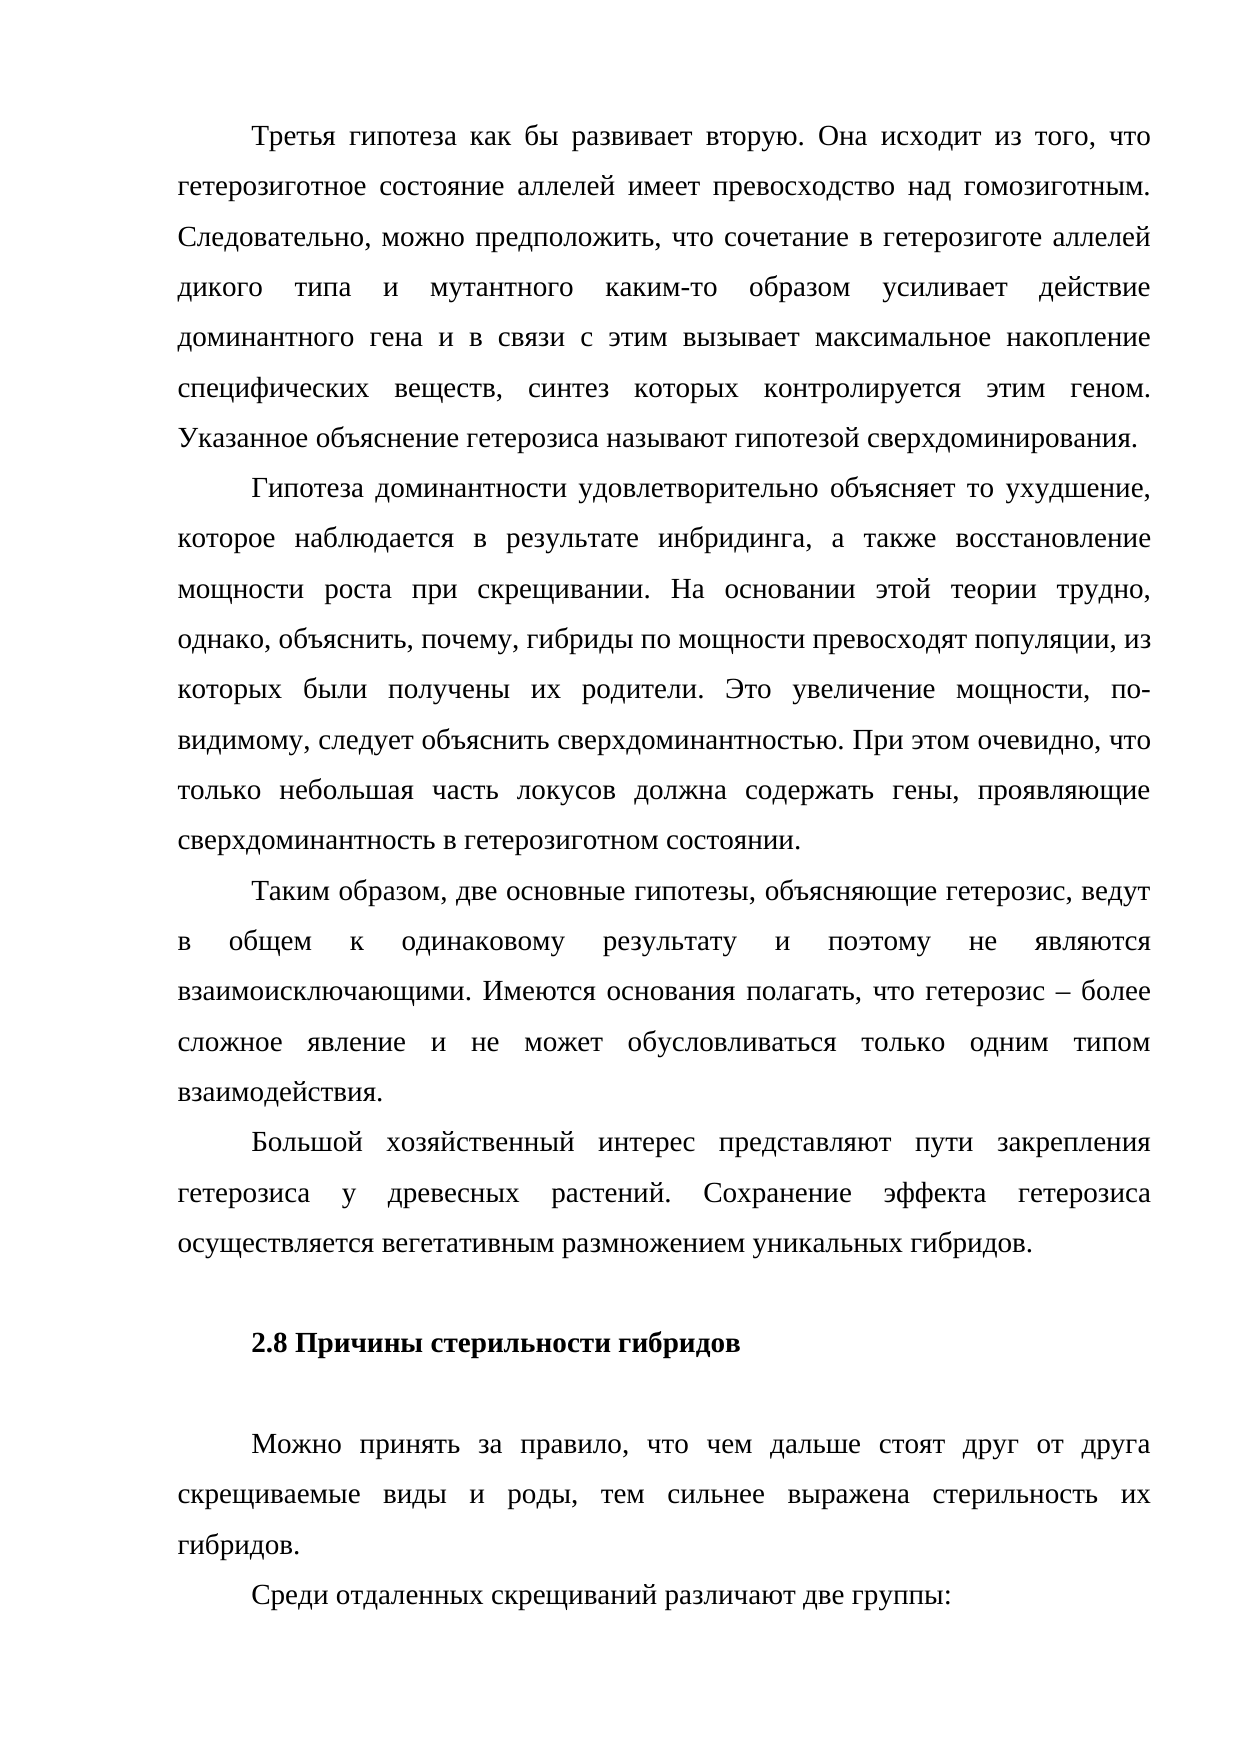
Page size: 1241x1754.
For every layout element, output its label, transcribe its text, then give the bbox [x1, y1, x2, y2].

text Таким образом, две основные гипотезы, объясняющие гетерозис, ведут в общем к одинаковому результату и поэтому не являются взаимоисключающими. Имеются основания полагать, что гетерозис – более сложное явление и не может обусловливаться только одним типом взаимодействия. [177, 873, 1152, 1108]
text Среди отдаленных скрещиваний различают две группы: [177, 1577, 1152, 1611]
text Третья гипотеза как бы развивает вторую. Она исходит из того, что гетерозиготное состояние аллелей имеет превосходство над гомозиготным. Следовательно, можно предположить, что сочетание в гетерозиготе аллелей дикого типа и мутантного каким-то образом усиливает действие доминантного гена и в связи с этим вызывает максимальное накопление специфических веществ, синтез которых контролируется этим геном. Указанное объяснение гетерозиса называют гипотезой сверхдоминирования. [177, 118, 1152, 453]
text 2.8 Причины стерильности гибридов [177, 1326, 1152, 1359]
text Можно принять за правило, что чем дальше стоят друг от друга скрещиваемые виды и роды, тем сильнее выражена стерильность их гибридов. [177, 1426, 1152, 1560]
text Большой хозяйственный интерес представляют пути закрепления гетерозиса у древесных растений. Сохранение эффекта гетерозиса осуществляется вегетативным размножением уникальных гибридов. [177, 1124, 1152, 1258]
text Гипотеза доминантности удовлетворительно объясняет то ухудшение, которое наблюдается в результате инбридинга, а также восстановление мощности роста при скрещивании. На основании этой теории трудно, однако, объяснить, почему, гибриды по мощности превосходят популяции, из которых были получены их родители. Это увеличение мощности, по-видимому, следует объяснить сверхдоминантностью. При этом очевидно, что только небольшая часть локусов должна содержать гены, проявляющие сверхдоминантность в гетерозиготном состоянии. [177, 470, 1152, 856]
